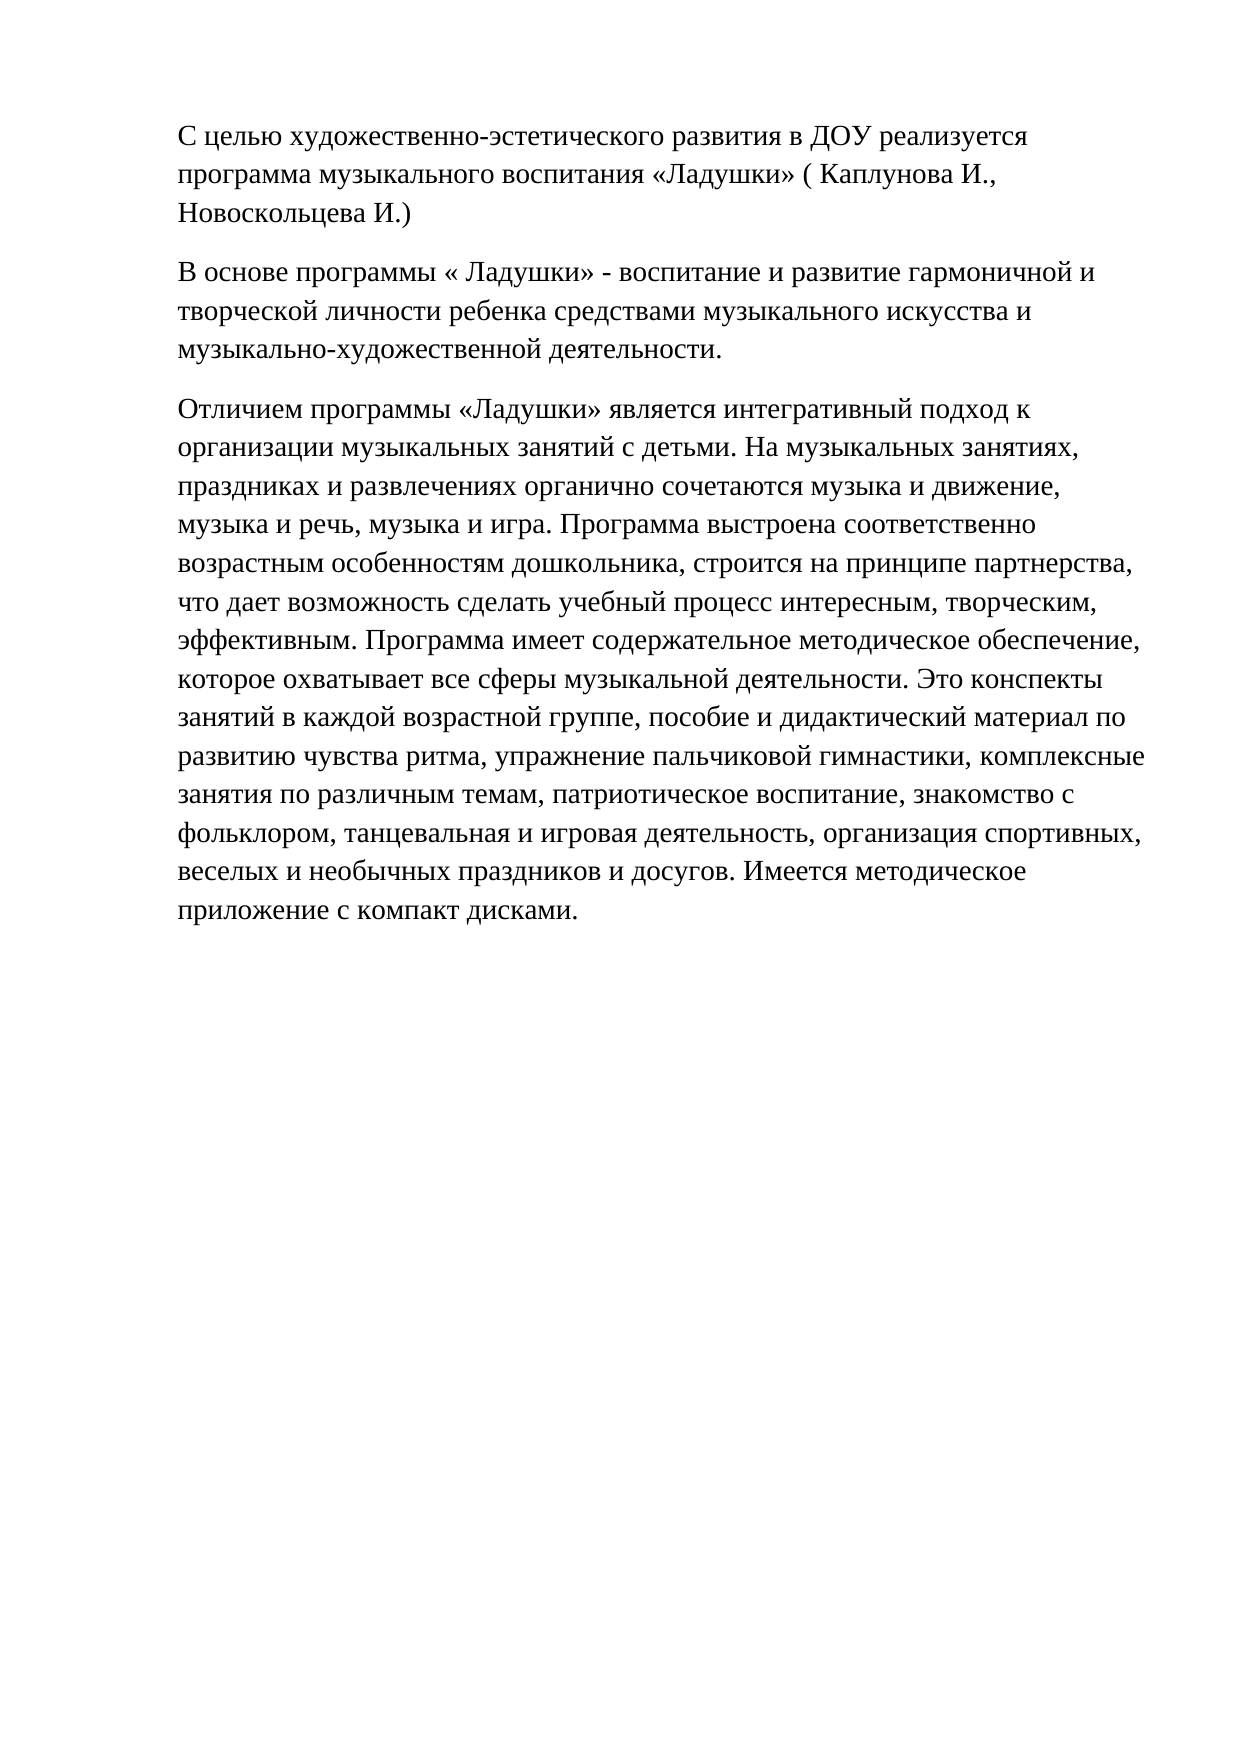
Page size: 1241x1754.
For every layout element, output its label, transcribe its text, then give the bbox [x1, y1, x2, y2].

text С целью художественно-эстетического развития в ДОУ реализуется программа музыкального воспитания «Ладушки» ( Каплунова И., Новоскольцева И.) [177, 118, 1152, 229]
text В основе программы « Ладушки» - воспитание и развитие гармоничной и творческой личности ребенка средствами музыкального искусства и музыкально-художественной деятельности. [177, 254, 1152, 365]
text Отличием программы «Ладушки» является интегративный подход к организации музыкальных занятий с детьми. На музыкальных занятиях, праздниках и развлечениях органично сочетаются музыка и движение, музыка и речь, музыка и игра. Программа выстроена соответственно возрастным особенностям дошкольника, строится на принципе партнерства, что дает возможность сделать учебный процесс интересным, творческим, эффективным. Программа имеет содержательное методическое обеспечение, которое охватывает все сферы музыкальной деятельности. Это конспекты занятий в каждой возрастной группе, пособие и дидактический материал по развитию чувства ритма, упражнение пальчиковой гимнастики, комплексные занятия по различным темам, патриотическое воспитание, знакомство с фольклором, танцевальная и игровая деятельность, организация спортивных, веселых и необычных праздников и досугов. Имеется методическое приложение с компакт дисками. [177, 391, 1152, 926]
